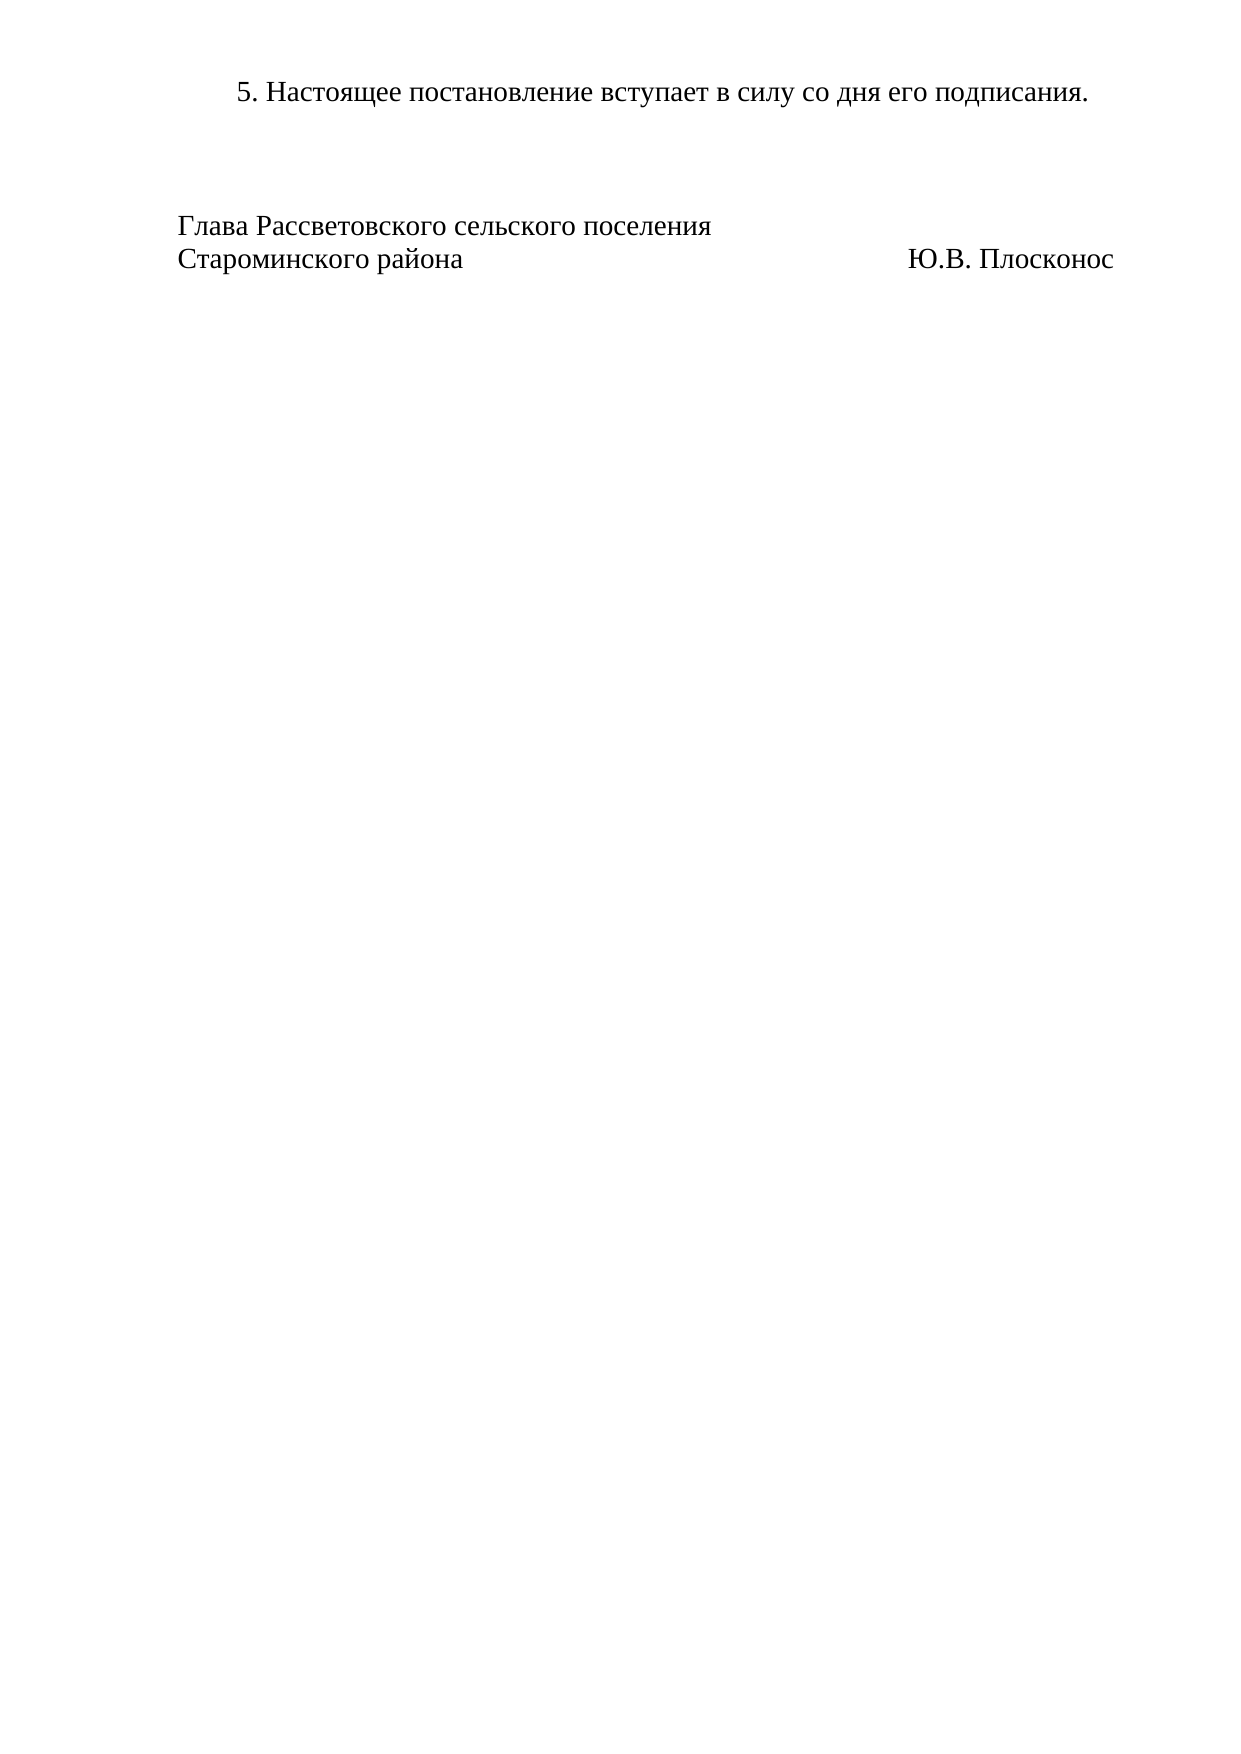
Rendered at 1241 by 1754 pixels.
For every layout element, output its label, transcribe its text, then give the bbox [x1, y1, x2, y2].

text Глава Рассветовского сельского поселения [177, 208, 1152, 242]
text Староминского района Ю.В. Плосконос [177, 242, 1152, 275]
text 5. Настоящее постановление вступает в силу со дня его подписания. [177, 74, 1152, 107]
